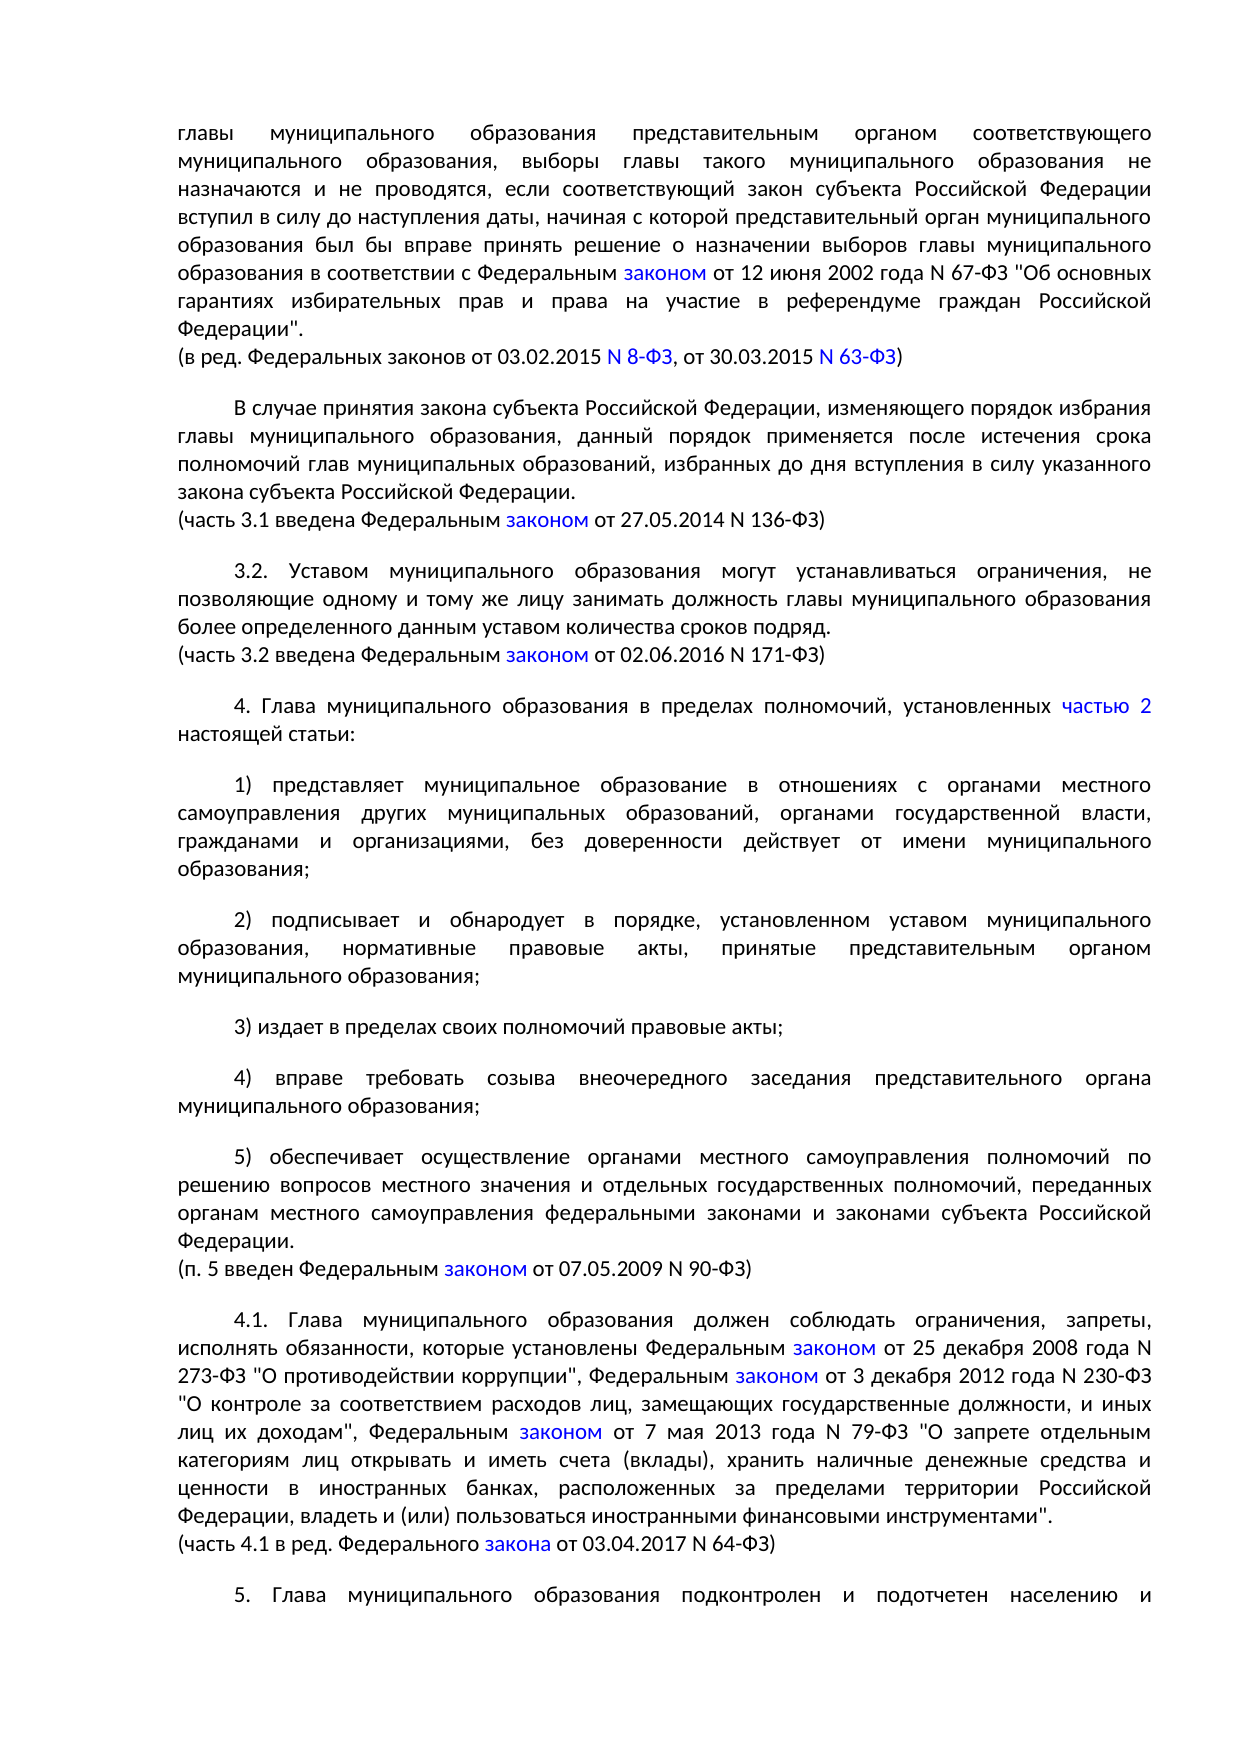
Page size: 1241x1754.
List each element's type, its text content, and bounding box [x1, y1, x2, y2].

text (часть 3.1 введена Федеральным законом от 27.05.2014 N 136-ФЗ) [177, 505, 1152, 533]
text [177, 1580, 1152, 1608]
text (часть 3.2 введена Федеральным законом от 02.06.2016 N 171-ФЗ) [177, 640, 1152, 668]
text 3.2. Уставом муниципального образования могут устанавливаться ограничения, не позволяющие одному и тому же лицу занимать должность главы муниципального образования более определенного данным уставом количества сроков подряд. [177, 556, 1152, 640]
text 1) представляет муниципальное образование в отношениях с органами местного самоуправления других муниципальных образований, органами государственной власти, гражданами и организациями, без доверенности действует от имени муниципального образования; [177, 770, 1152, 882]
text 4) вправе требовать созыва внеочередного заседания представительного органа муниципального образования; [177, 1063, 1152, 1119]
text 4.1. Глава муниципального образования должен соблюдать ограничения, запреты, исполнять обязанности, которые установлены Федеральным законом от 25 декабря 2008 года N 273-ФЗ "О противодействии коррупции", Федеральным законом от 3 декабря 2012 года N 230-ФЗ "О контроле за соответствием расходов лиц, замещающих государственные должности, и иных лиц их доходам", Федеральным законом от 7 мая 2013 года N 79-ФЗ "О запрете отдельным категориям лиц открывать и иметь счета (вклады), хранить наличные денежные средства и ценности в иностранных банках, расположенных за пределами территории Российской Федерации, владеть и (или) пользоваться иностранными финансовыми инструментами". [177, 1305, 1152, 1529]
text 5) обеспечивает осуществление органами местного самоуправления полномочий по решению вопросов местного значения и отдельных государственных полномочий, переданных органам местного самоуправления федеральными законами и законами субъекта Российской Федерации. [177, 1142, 1152, 1254]
text 4. Глава муниципального образования в пределах полномочий, установленных частью 2 настоящей статьи: [177, 691, 1152, 747]
text В случае принятия закона субъекта Российской Федерации, изменяющего порядок избрания главы муниципального образования, данный порядок применяется после истечения срока полномочий глав муниципальных образований, избранных до дня вступления в силу указанного закона субъекта Российской Федерации. [177, 393, 1152, 505]
text (в ред. Федеральных законов от 03.02.2015 N 8-ФЗ, от 30.03.2015 N 63-ФЗ) [177, 342, 1152, 370]
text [177, 118, 1152, 342]
text 2) подписывает и обнародует в порядке, установленном уставом муниципального образования, нормативные правовые акты, принятые представительным органом муниципального образования; [177, 905, 1152, 989]
text 3) издает в пределах своих полномочий правовые акты; [177, 1012, 1152, 1040]
text (часть 4.1 в ред. Федерального закона от 03.04.2017 N 64-ФЗ) [177, 1529, 1152, 1557]
text (п. 5 введен Федеральным законом от 07.05.2009 N 90-ФЗ) [177, 1254, 1152, 1282]
